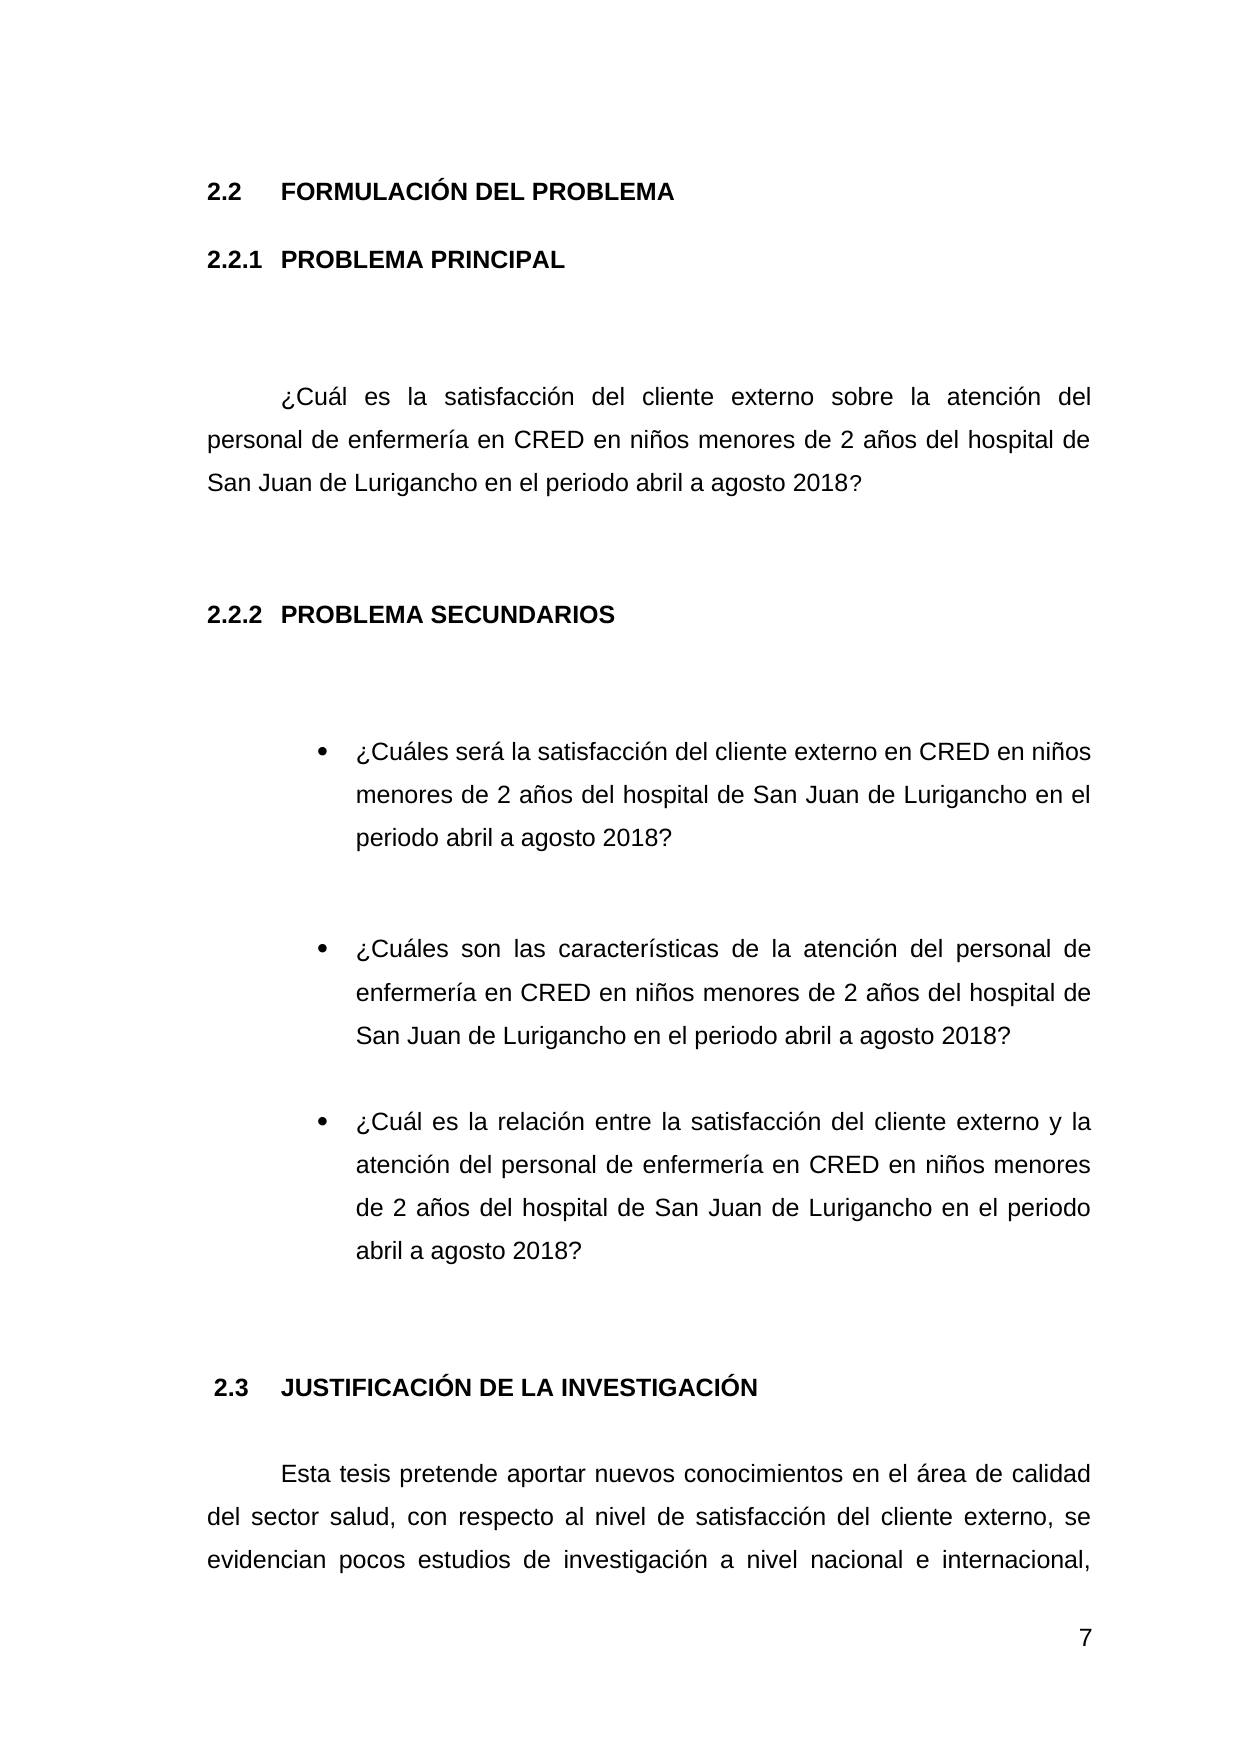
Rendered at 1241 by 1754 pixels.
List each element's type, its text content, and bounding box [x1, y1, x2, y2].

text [207, 1459, 1092, 1574]
list ¿Cuáles será la satisfacción del cliente externo en CRED en niños menores de 2 años del hospital de San Juan de Lurigancho en el periodo abril a agosto 2018? [318, 737, 1092, 852]
text 2.2.1 PROBLEMA PRINCIPAL [207, 245, 1092, 274]
list ¿Cuál es la relación entre la satisfacción del cliente externo y la atención del personal de enfermería en CRED en niños menores de 2 años del hospital de San Juan de Lurigancho en el periodo abril a agosto 2018? [318, 1107, 1092, 1265]
list ¿Cuáles son las características de la atención del personal de enfermería en CRED en niños menores de 2 años del hospital de San Juan de Lurigancho en el periodo abril a agosto 2018? [318, 934, 1092, 1049]
text 2.2.2 PROBLEMA SECUNDARIOS [207, 600, 1092, 629]
text 2.2 FORMULACIÓN DEL PROBLEMA [207, 177, 1092, 206]
text 2.3 JUSTIFICACIÓN DE LA INVESTIGACIÓN [207, 1373, 1092, 1401]
text ¿Cuál es la satisfacción del cliente externo sobre la atención del personal de enfermería en CRED en niños menores de 2 años del hospital de San Juan de Lurigancho en el periodo abril a agosto 2018? [207, 382, 1092, 497]
